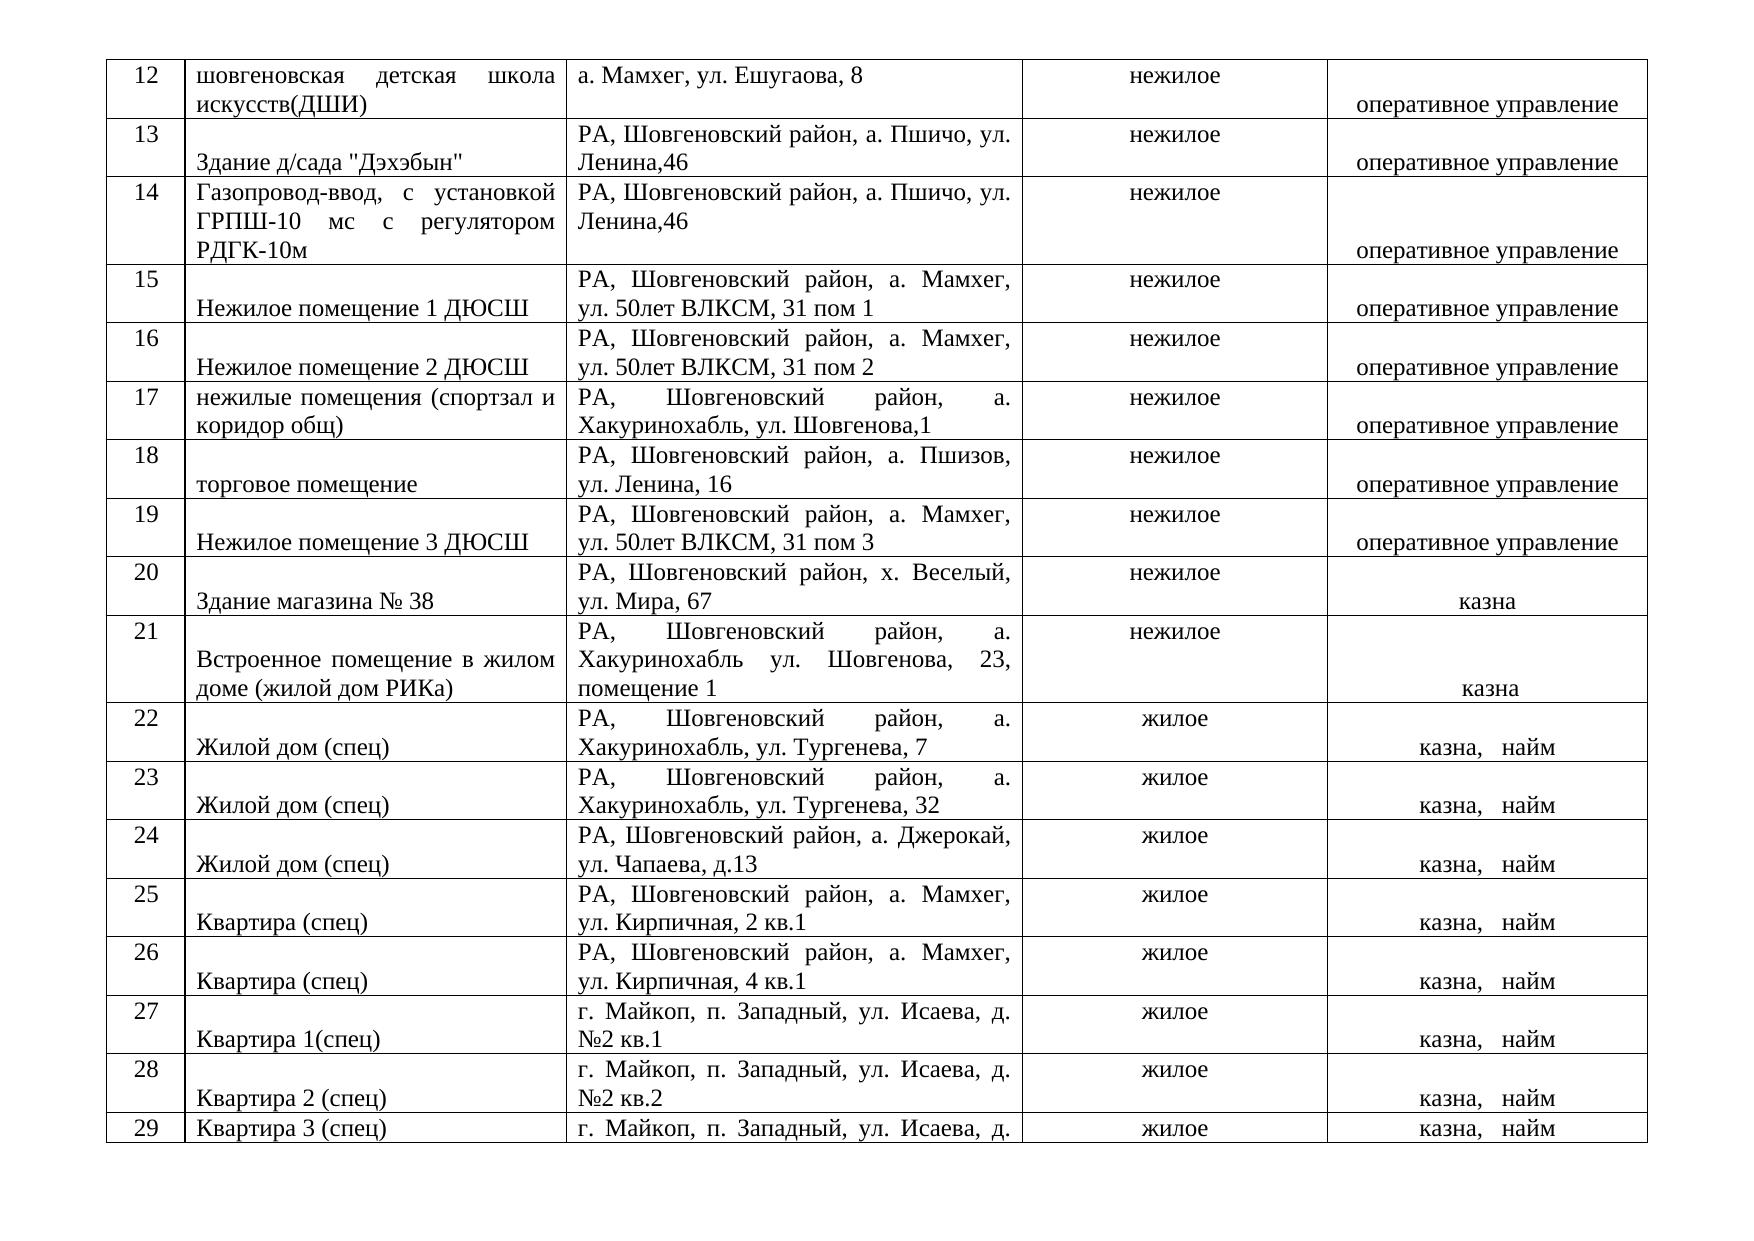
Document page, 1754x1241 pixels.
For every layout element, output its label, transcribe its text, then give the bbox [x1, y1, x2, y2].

table_cell 24 [107, 820, 184, 878]
table_cell нежилые помещения (спортзал и коридор общ) [186, 382, 566, 439]
table_cell жилое [1023, 703, 1327, 761]
table_cell 21 [107, 616, 184, 702]
table_cell а. Мамхег, ул. Ешугаова, 8 [567, 60, 1022, 118]
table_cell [567, 1113, 1022, 1142]
table_cell 13 [107, 119, 184, 176]
table_cell РА, Шовгеновский район, а. Хакуринохабль, ул. Шовгенова,1 [567, 382, 1022, 439]
table_cell нежилое [1023, 119, 1327, 176]
table_cell нежилое [1023, 265, 1327, 322]
table_cell жилое [1023, 937, 1327, 995]
table_cell РА, Шовгеновский район, а. Пшизов, ул. Ленина, 16 [567, 440, 1022, 498]
table_cell г. Майкоп, п. Западный, ул. Исаева, д. №2 кв.1 [567, 996, 1022, 1053]
table_cell жилое [1023, 762, 1327, 819]
table_cell Квартира 3 (спец) [186, 1113, 566, 1142]
table_cell нежилое [1023, 440, 1327, 498]
table_cell Жилой дом (спец) [186, 820, 566, 878]
table_cell 28 [107, 1054, 184, 1112]
table_cell нежилое [1023, 499, 1327, 556]
table_cell РА, Шовгеновский район, а. Мамхег, ул. Кирпичная, 2 кв.1 [567, 879, 1022, 936]
table_cell РА, Шовгеновский район, х. Веселый, ул. Мира, 67 [567, 557, 1022, 615]
table_cell казна, найм [1328, 1113, 1647, 1142]
table_cell Здание д/сада "Дэхэбын" [186, 119, 566, 176]
table_cell оперативное управление [1328, 177, 1647, 263]
table_cell казна, найм [1328, 1054, 1647, 1112]
table_cell 15 [107, 265, 184, 322]
table_cell нежилое [1023, 60, 1327, 118]
table_cell жилое [1023, 820, 1327, 878]
table_cell оперативное управление [1328, 265, 1647, 322]
table_cell Квартира 2 (спец) [186, 1054, 566, 1112]
table_cell РА, Шовгеновский район, а. Хакуринохабль, ул. Тургенева, 7 [567, 703, 1022, 761]
table_cell Квартира (спец) [186, 937, 566, 995]
table_cell РА, Шовгеновский район, а. Мамхег, ул. 50лет ВЛКСМ, 31 пом 3 [567, 499, 1022, 556]
table_cell казна, найм [1328, 820, 1647, 878]
table_cell жилое [1023, 879, 1327, 936]
table_cell нежилое [1023, 177, 1327, 263]
table_cell г. Майкоп, п. Западный, ул. Исаева, д. №2 кв.2 [567, 1054, 1022, 1112]
table_cell РА, Шовгеновский район, а. Пшичо, ул. Ленина,46 [567, 177, 1022, 263]
table_cell оперативное управление [1328, 119, 1647, 176]
table_cell РА, Шовгеновский район, а. Джерокай, ул. Чапаева, д.13 [567, 820, 1022, 878]
table_cell жилое [1023, 1113, 1327, 1142]
table_cell шовгеновская детская школа искусств(ДШИ) [186, 60, 566, 118]
table_cell 18 [107, 440, 184, 498]
table_cell нежилое [1023, 323, 1327, 381]
table_cell казна, найм [1328, 762, 1647, 819]
table_cell казна [1328, 616, 1647, 702]
table_cell РА, Шовгеновский район, а. Хакуринохабль ул. Шовгенова, 23, помещение 1 [567, 616, 1022, 702]
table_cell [1328, 60, 1647, 118]
table_cell оперативное управление [1328, 323, 1647, 381]
table_cell РА, Шовгеновский район, а. Мамхег, ул. 50лет ВЛКСМ, 31 пом 1 [567, 265, 1022, 322]
table_cell Квартира (спец) [186, 879, 566, 936]
table_cell Нежилое помещение 3 ДЮСШ [186, 499, 566, 556]
table_cell Жилой дом (спец) [186, 703, 566, 761]
table_cell 25 [107, 879, 184, 936]
table_cell Жилой дом (спец) [186, 762, 566, 819]
table_cell оперативное управление [1328, 440, 1647, 498]
table_cell Здание магазина № 38 [186, 557, 566, 615]
table_cell Встроенное помещение в жилом доме (жилой дом РИКа) [186, 616, 566, 702]
table_cell 12 [107, 60, 184, 118]
table_cell РА, Шовгеновский район, а. Мамхег, ул. 50лет ВЛКСМ, 31 пом 2 [567, 323, 1022, 381]
table_cell РА, Шовгеновский район, а. Мамхег, ул. Кирпичная, 4 кв.1 [567, 937, 1022, 995]
table_cell торговое помещение [186, 440, 566, 498]
table_cell 20 [107, 557, 184, 615]
table_cell казна, найм [1328, 996, 1647, 1053]
table_cell РА, Шовгеновский район, а. Хакуринохабль, ул. Тургенева, 32 [567, 762, 1022, 819]
table_cell РА, Шовгеновский район, а. Пшичо, ул. Ленина,46 [567, 119, 1022, 176]
table_cell Квартира 1(спец) [186, 996, 566, 1053]
table_cell оперативное управление [1328, 499, 1647, 556]
table_cell жилое [1023, 1054, 1327, 1112]
table_cell 22 [107, 703, 184, 761]
table_cell 19 [107, 499, 184, 556]
table_cell нежилое [1023, 616, 1327, 702]
table_cell оперативное управление [1328, 382, 1647, 439]
table_cell казна [1328, 557, 1647, 615]
table_cell жилое [1023, 996, 1327, 1053]
table_cell нежилое [1023, 382, 1327, 439]
table_cell 23 [107, 762, 184, 819]
table_cell нежилое [1023, 557, 1327, 615]
table_cell 27 [107, 996, 184, 1053]
table_cell 26 [107, 937, 184, 995]
table_cell Газопровод-ввод, с установкой ГРПШ-10 мс с регулятором РДГК-10м [186, 177, 566, 263]
table_cell казна, найм [1328, 937, 1647, 995]
table_cell 14 [107, 177, 184, 263]
table_cell 17 [107, 382, 184, 439]
table_cell казна, найм [1328, 879, 1647, 936]
table_cell 29 [107, 1113, 184, 1142]
table_cell казна, найм [1328, 703, 1647, 761]
table_cell Нежилое помещение 2 ДЮСШ [186, 323, 566, 381]
table_cell 16 [107, 323, 184, 381]
table_cell Нежилое помещение 1 ДЮСШ [186, 265, 566, 322]
